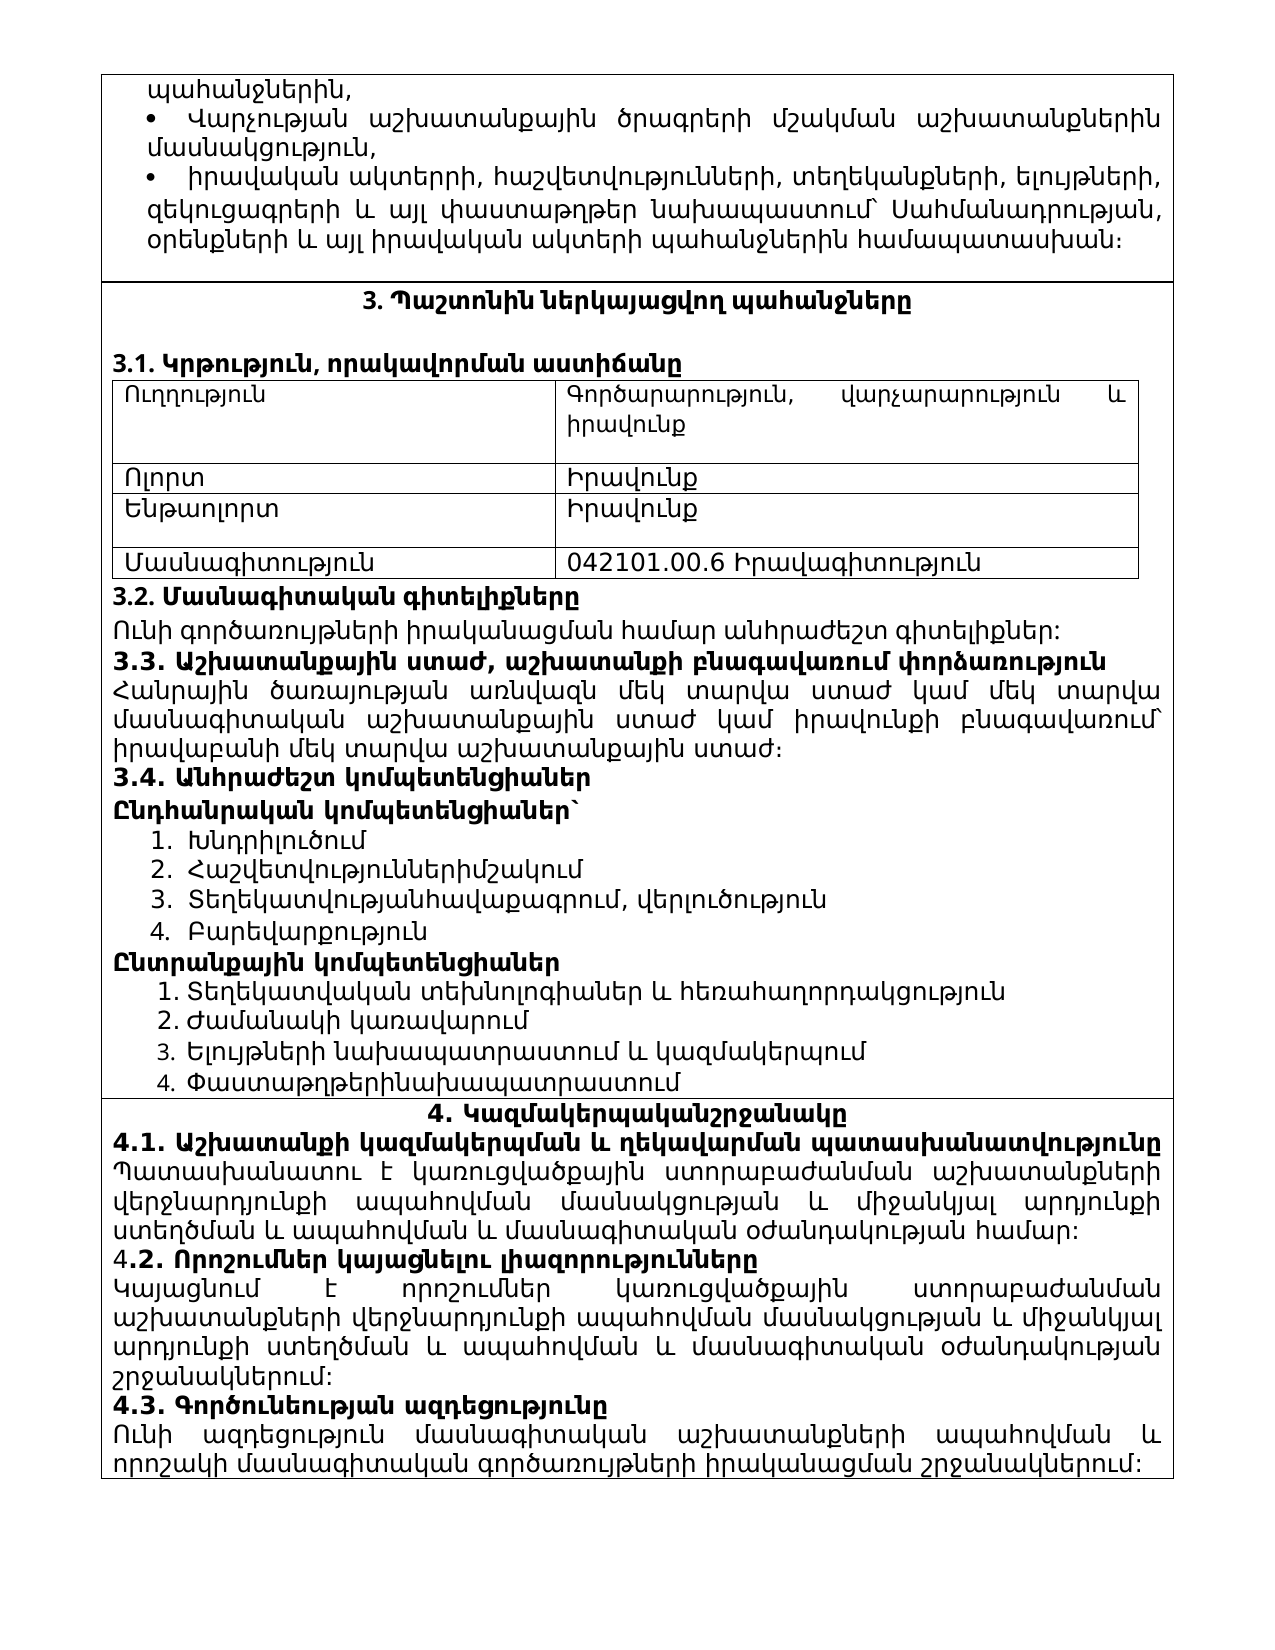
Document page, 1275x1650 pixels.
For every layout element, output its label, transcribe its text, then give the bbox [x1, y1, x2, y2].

table_cell 3. Պաշտոնին ներկայացվող պահանջները 3.1. Կրթություն, որակավորման աստիճանը 3.2. Մասնագիտական գիտելիքները Ունի գործառույթների իրականացման համար անհրաժեշտ գիտելիքներ: 3.3. Աշխատանքային ստաժ, աշխատանքի բնագավառում փորձառություն Հանրային ծառայության առնվազն մեկ տարվա ստաժ կամ մեկ տարվա մասնագիտական աշխատանքային ստաժ կամ իրավունքի բնագավառում՝ իրավաբանի մեկ տարվա աշխատանքային ստաժ։ 3.4. Անհրաժեշտ կոմպետենցիաներ Ընդհանրական կոմպետենցիաներ` Խնդրիլուծում Հաշվետվություններիմշակում Տեղեկատվությանհավաքագրում, վերլուծություն Բարեվարքություն Ընտրանքային կոմպետենցիաներ Տեղեկատվական տեխնոլոգիաներ և հեռահաղորդակցություն Ժամանակի կառավարում Ելույթների նախապատրաստում և կազմակերպում Փաստաթղթերինախապատրաստում [102, 283, 1173, 1098]
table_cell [102, 75, 1173, 281]
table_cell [102, 1099, 1173, 1478]
